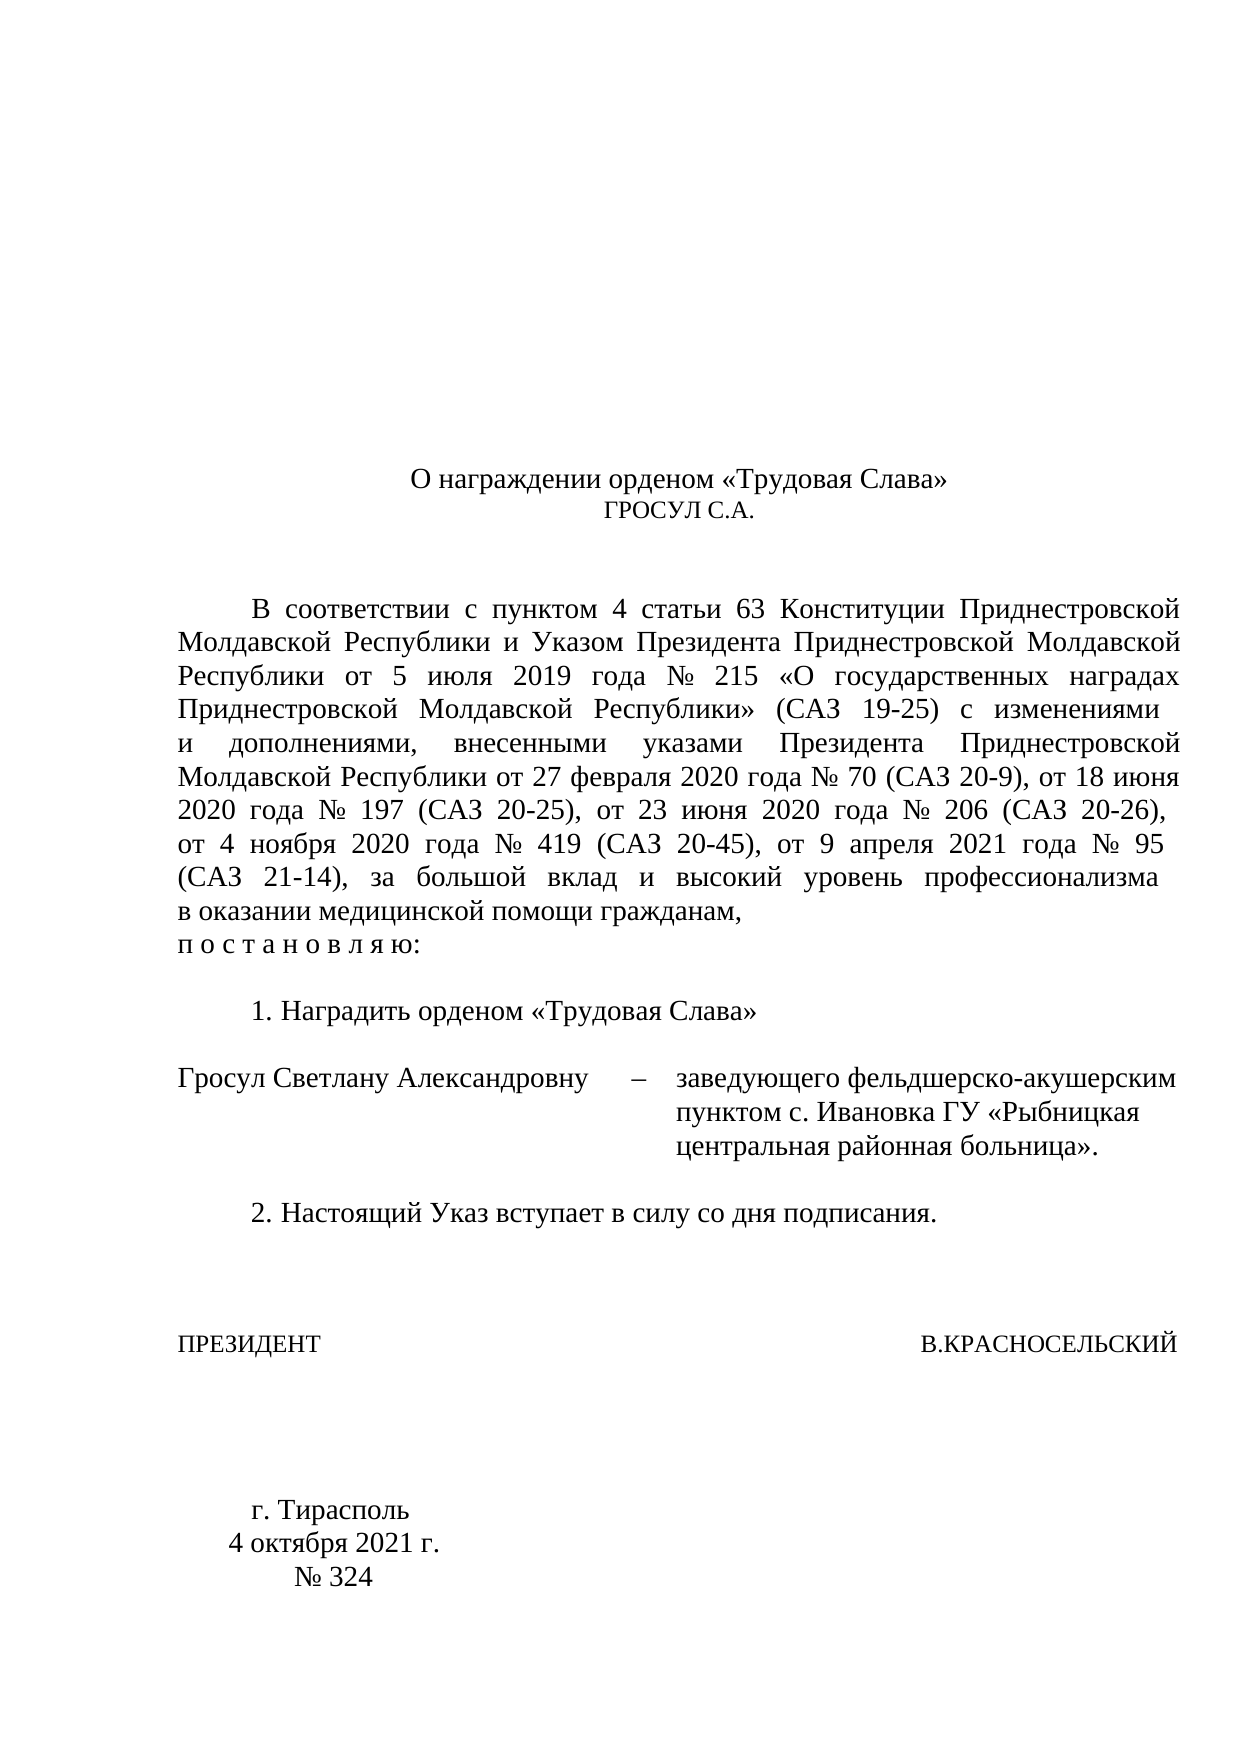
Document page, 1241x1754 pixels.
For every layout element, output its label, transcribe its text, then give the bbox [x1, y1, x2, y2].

text г. Тирасполь [177, 1492, 1181, 1525]
text 4 октября 2021 г. [177, 1525, 1181, 1559]
text ПРЕЗИДЕНТ В.КРАСНОСЕЛЬСКИЙ [177, 1329, 1181, 1358]
table_header заведующего фельдшерско-акушерским пунктом с. Ивановка ГУ «Рыбницкая центральная районная больница». [665, 1061, 1192, 1161]
text О награждении орденом «Трудовая Слава» ГРОСУЛ С.А. [177, 462, 1181, 524]
list Настоящий Указ вступает в силу со дня подписания. [177, 1195, 1181, 1228]
table_header – [620, 1061, 664, 1161]
list Наградить орденом «Трудовая Слава» [177, 993, 1181, 1027]
text п о с т а н о в л я ю: [177, 926, 1181, 960]
table_header Гросул Светлану Александровну [166, 1061, 620, 1161]
text № 324 [177, 1559, 1181, 1592]
text В соответствии с пунктом 4 статьи 63 Конституции Приднестровской Молдавской Республики и Указом Президента Приднестровской Молдавской Республики от 5 июля 2019 года № 215 «О государственных наградах Приднестровской Молдавской Республики» (САЗ 19-25) с изменениями и дополнениями, внесенными указами Президента Приднестровской Молдавской Республики от 27 февраля 2020 года № 70 (САЗ 20-9), от 18 июня 2020 года № 197 (САЗ 20-25), от 23 июня 2020 года № 206 (САЗ 20-26), от 4 ноября 2020 года № 419 (САЗ 20-45), от 9 апреля 2021 года № 95 (САЗ 21-14), за большой вклад и высокий уровень профессионализма в оказании медицинской помощи гражданам, [177, 591, 1181, 926]
